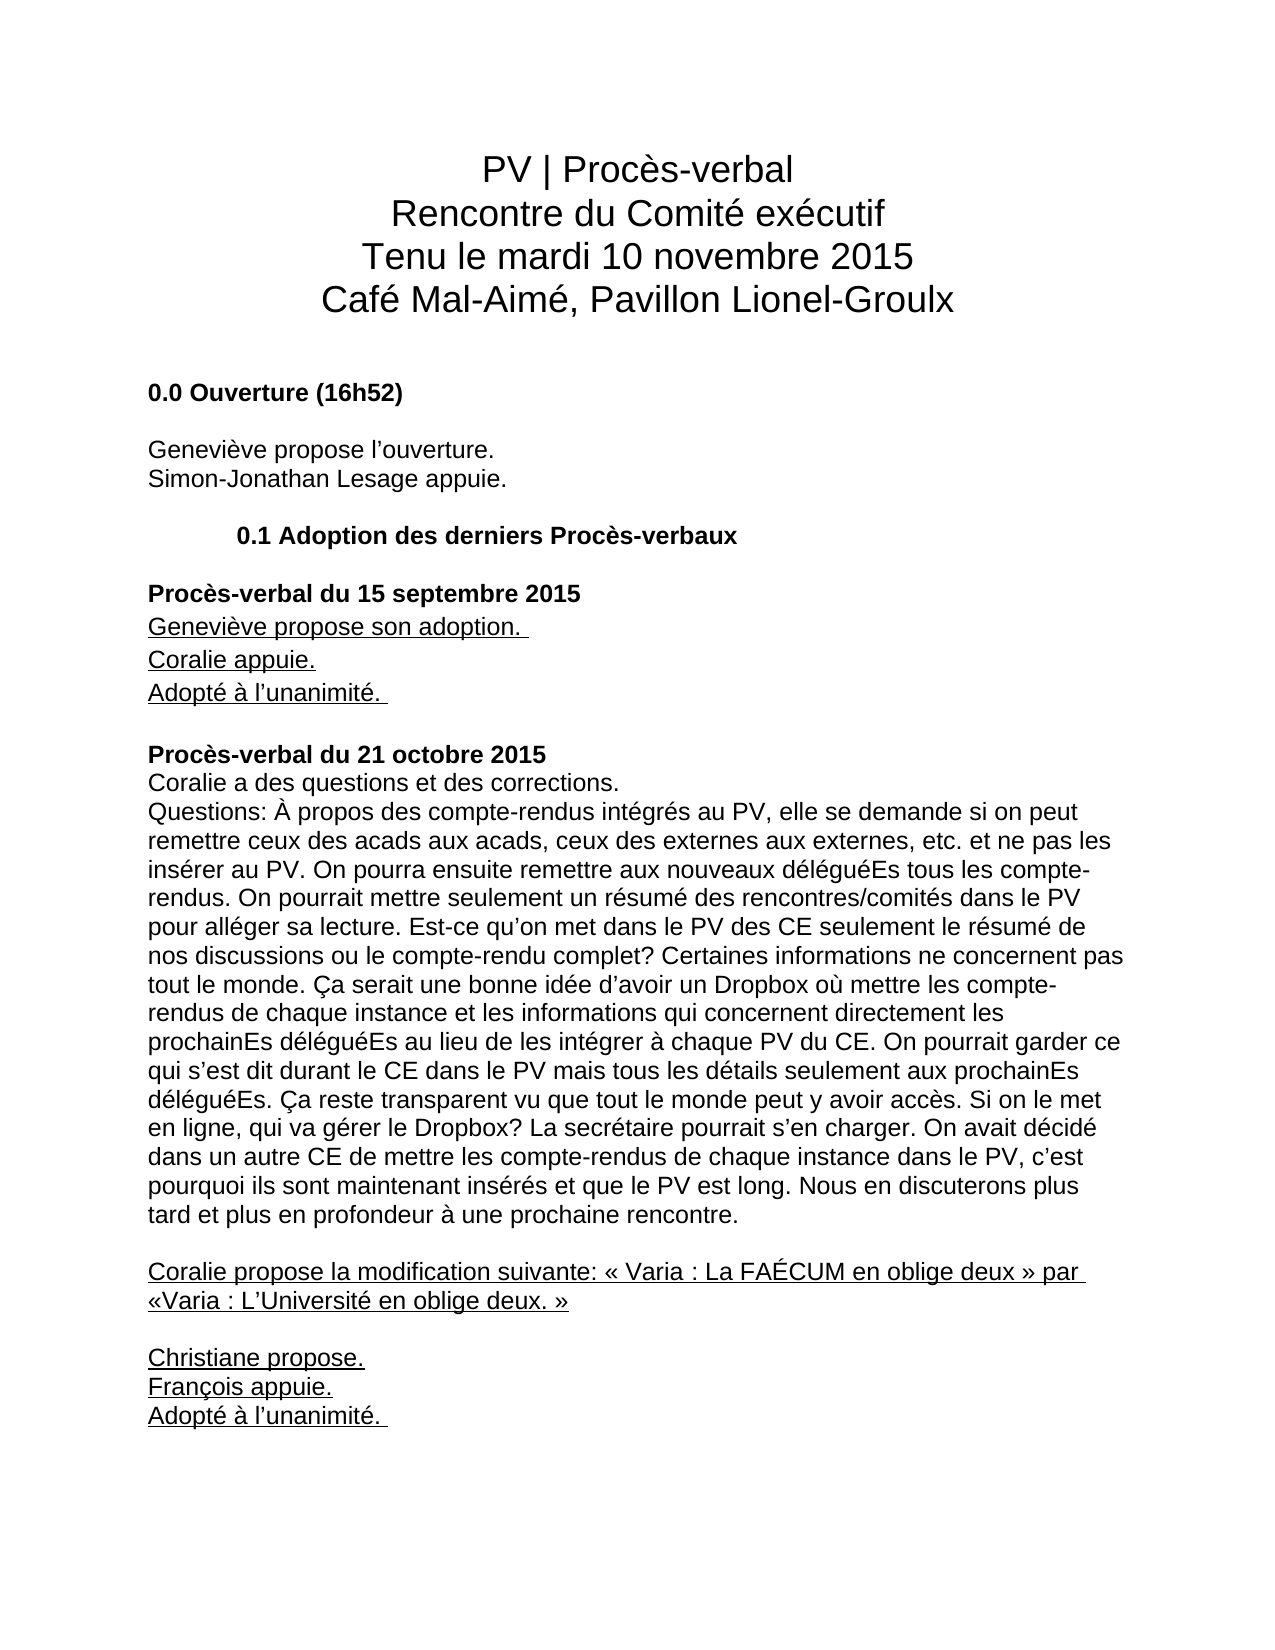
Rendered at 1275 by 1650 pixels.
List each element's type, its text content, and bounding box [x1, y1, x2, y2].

text Procès-verbal du 15 septembre 2015 [148, 579, 1127, 608]
text Rencontre du Comité exécutif [148, 191, 1127, 234]
text François appuie. [148, 1372, 1127, 1401]
text Simon-Jonathan Lesage appuie. [148, 464, 1127, 493]
text 0.1 Adoption des derniers Procès-verbaux [148, 493, 1127, 550]
text Café Mal-Aimé, Pavillon Lionel-Groulx [148, 277, 1127, 320]
text Coralie a des questions et des corrections. [148, 768, 1127, 797]
text PV | Procès-verbal [148, 148, 1127, 191]
text Questions: À propos des compte-rendus intégrés au PV, elle se demande si on peut remettre ceux des acads aux acads, ceux des externes aux externes, etc. et ne pas les insérer au PV. On pourra ensuite remettre aux nouveaux déléguéEs tous les compte-rendus. On pourrait mettre seulement un résumé des rencontres/comités dans le PV pour alléger sa lecture. Est-ce qu’on met dans le PV des CE seulement le résumé de nos discussions ou le compte-rendu complet? Certaines informations ne concernent pas tout le monde. Ça serait une bonne idée d’avoir un Dropbox où mettre les compte-rendus de chaque instance et les informations qui concernent directement les prochainEs déléguéEs au lieu de les intégrer à chaque PV du CE. On pourrait garder ce qui s’est dit durant le CE dans le PV mais tous les détails seulement aux prochainEs déléguéEs. Ça reste transparent vu que tout le monde peut y avoir accès. Si on le met en ligne, qui va gérer le Dropbox? La secrétaire pourrait s’en charger. On avait décidé dans un autre CE de mettre les compte-rendus de chaque instance dans le PV, c’est pourquoi ils sont maintenant insérés et que le PV est long. Nous en discuterons plus tard et plus en profondeur à une prochaine rencontre. [148, 797, 1127, 1228]
text Procès-verbal du 21 octobre 2015 [148, 740, 1127, 768]
text 0.0 Ouverture (16h52) [148, 378, 1127, 406]
text Tenu le mardi 10 novembre 2015 [148, 234, 1127, 277]
text Christiane propose. [148, 1343, 1127, 1372]
text Adopté à l’unanimité. [148, 678, 1127, 707]
text Geneviève propose l’ouverture. [148, 435, 1127, 464]
text Geneviève propose son adoption. [148, 612, 1127, 641]
text Adopté à l’unanimité. [148, 1401, 1127, 1430]
text Coralie appuie. [148, 645, 1127, 674]
text Coralie propose la modification suivante: « Varia : La FAÉCUM en oblige deux » par «Varia : L’Université en oblige deux. » [148, 1257, 1127, 1315]
